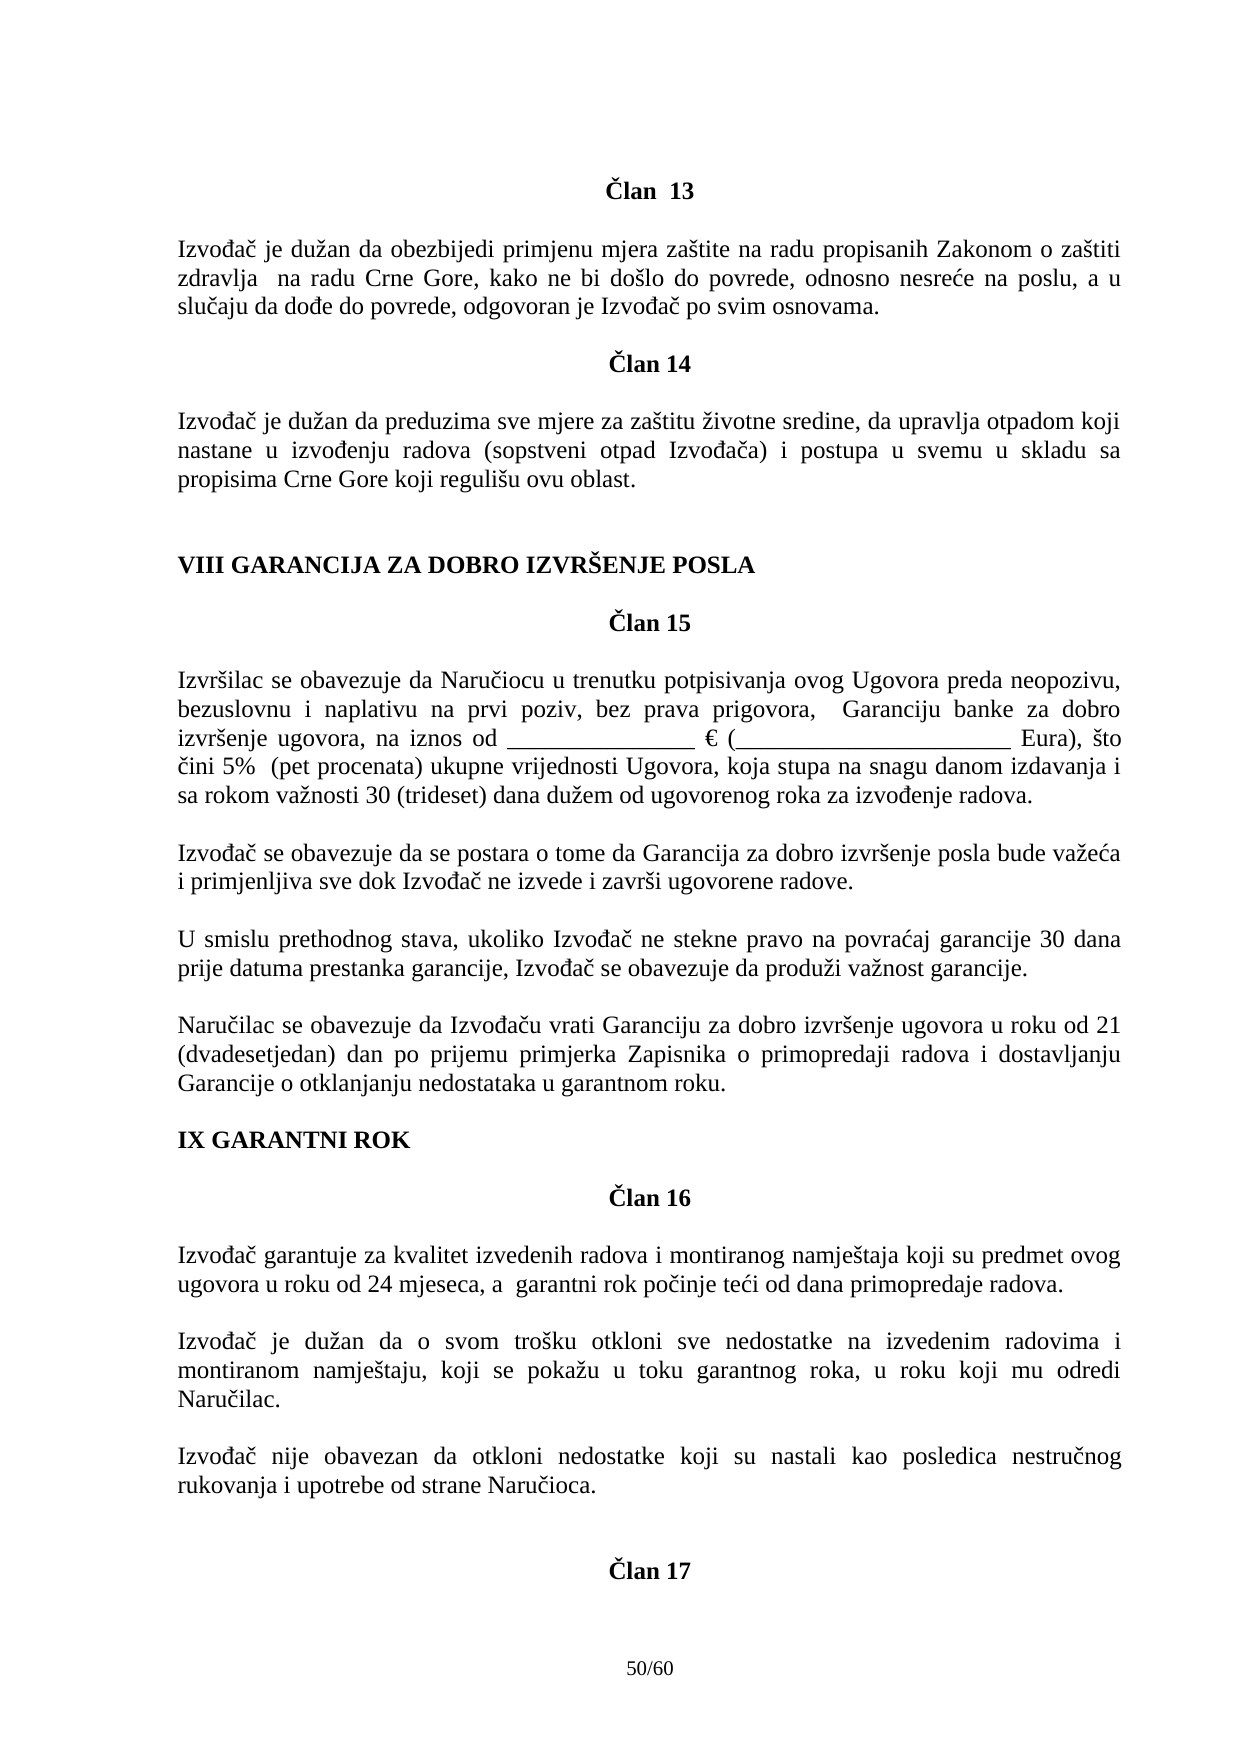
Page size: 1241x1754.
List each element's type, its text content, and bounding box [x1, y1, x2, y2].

text Član 13 [177, 176, 1122, 205]
text Izvršilac se obavezuje da Naručiocu u trenutku potpisivanja ovog Ugovora preda neopozivu, bezuslovnu i naplativu na prvi poziv, bez prava prigovora, Garanciju banke za dobro izvršenje ugovora, na iznos od _______________ € (______________________ Eura), što čini 5% (pet procenata) ukupne vrijednosti Ugovora, koja stupa na snagu danom izdavanja i sa rokom važnosti 30 (trideset) dana dužem od ugovorenog roka za izvođenje radova. [177, 665, 1122, 809]
text Izvođač nije obavezan da otkloni nedostatke koji su nastali kao posledica nestručnog rukovanja i upotrebe od strane Naručioca. [177, 1441, 1122, 1499]
text Član 14 [177, 349, 1122, 378]
text Naručilac se obavezuje da Izvođaču vrati Garanciju za dobro izvršenje ugovora u roku od 21 (dvadesetjedan) dan po prijemu primjerka Zapisnika o primopredaji radova i dostavljanju Garancije o otklanjanju nedostataka u garantnom roku. [177, 1010, 1122, 1096]
text Izvođač je dužan da obezbijedi primjenu mjera zaštite na radu propisanih Zakonom o zaštiti zdravlja na radu Crne Gore, kako ne bi došlo do povrede, odnosno nesreće na poslu, a u slučaju da dođe do povrede, odgovoran je Izvođač po svim osnovama. [177, 234, 1122, 320]
text IX GARANTNI ROK [177, 1125, 1122, 1154]
text VIII GARANCIJA ZA DOBRO IZVRŠENJE POSLA [177, 550, 1122, 579]
text U smislu prethodnog stava, ukoliko Izvođač ne stekne pravo na povraćaj garancije 30 dana prije datuma prestanka garancije, Izvođač se obavezuje da produži važnost garancije. [177, 924, 1122, 981]
text Član 17 [177, 1556, 1122, 1585]
text Izvođač se obavezuje da se postara o tome da Garancija za dobro izvršenje posla bude važeća i primjenljiva sve dok Izvođač ne izvede i završi ugovorene radove. [177, 838, 1122, 895]
text Izvođač garantuje za kvalitet izvedenih radova i montiranog namještaja koji su predmet ovog ugovora u roku od 24 mjeseca, a garantni rok počinje teći od dana primopredaje radova. [177, 1240, 1122, 1298]
text Izvođač je dužan da o svom trošku otkloni sve nedostatke na izvedenim radovima i montiranom namještaju, koji se pokažu u toku garantnog roka, u roku koji mu odredi Naručilac. [177, 1326, 1122, 1413]
text Član 15 [177, 608, 1122, 636]
text Izvođač je dužan da preduzima sve mjere za zaštitu životne sredine, da upravlja otpadom koji nastane u izvođenju radova (sopstveni otpad Izvođača) i postupa u svemu u skladu sa propisima Crne Gore koji regulišu ovu oblast. [177, 406, 1122, 493]
text Član 16 [177, 1183, 1122, 1211]
